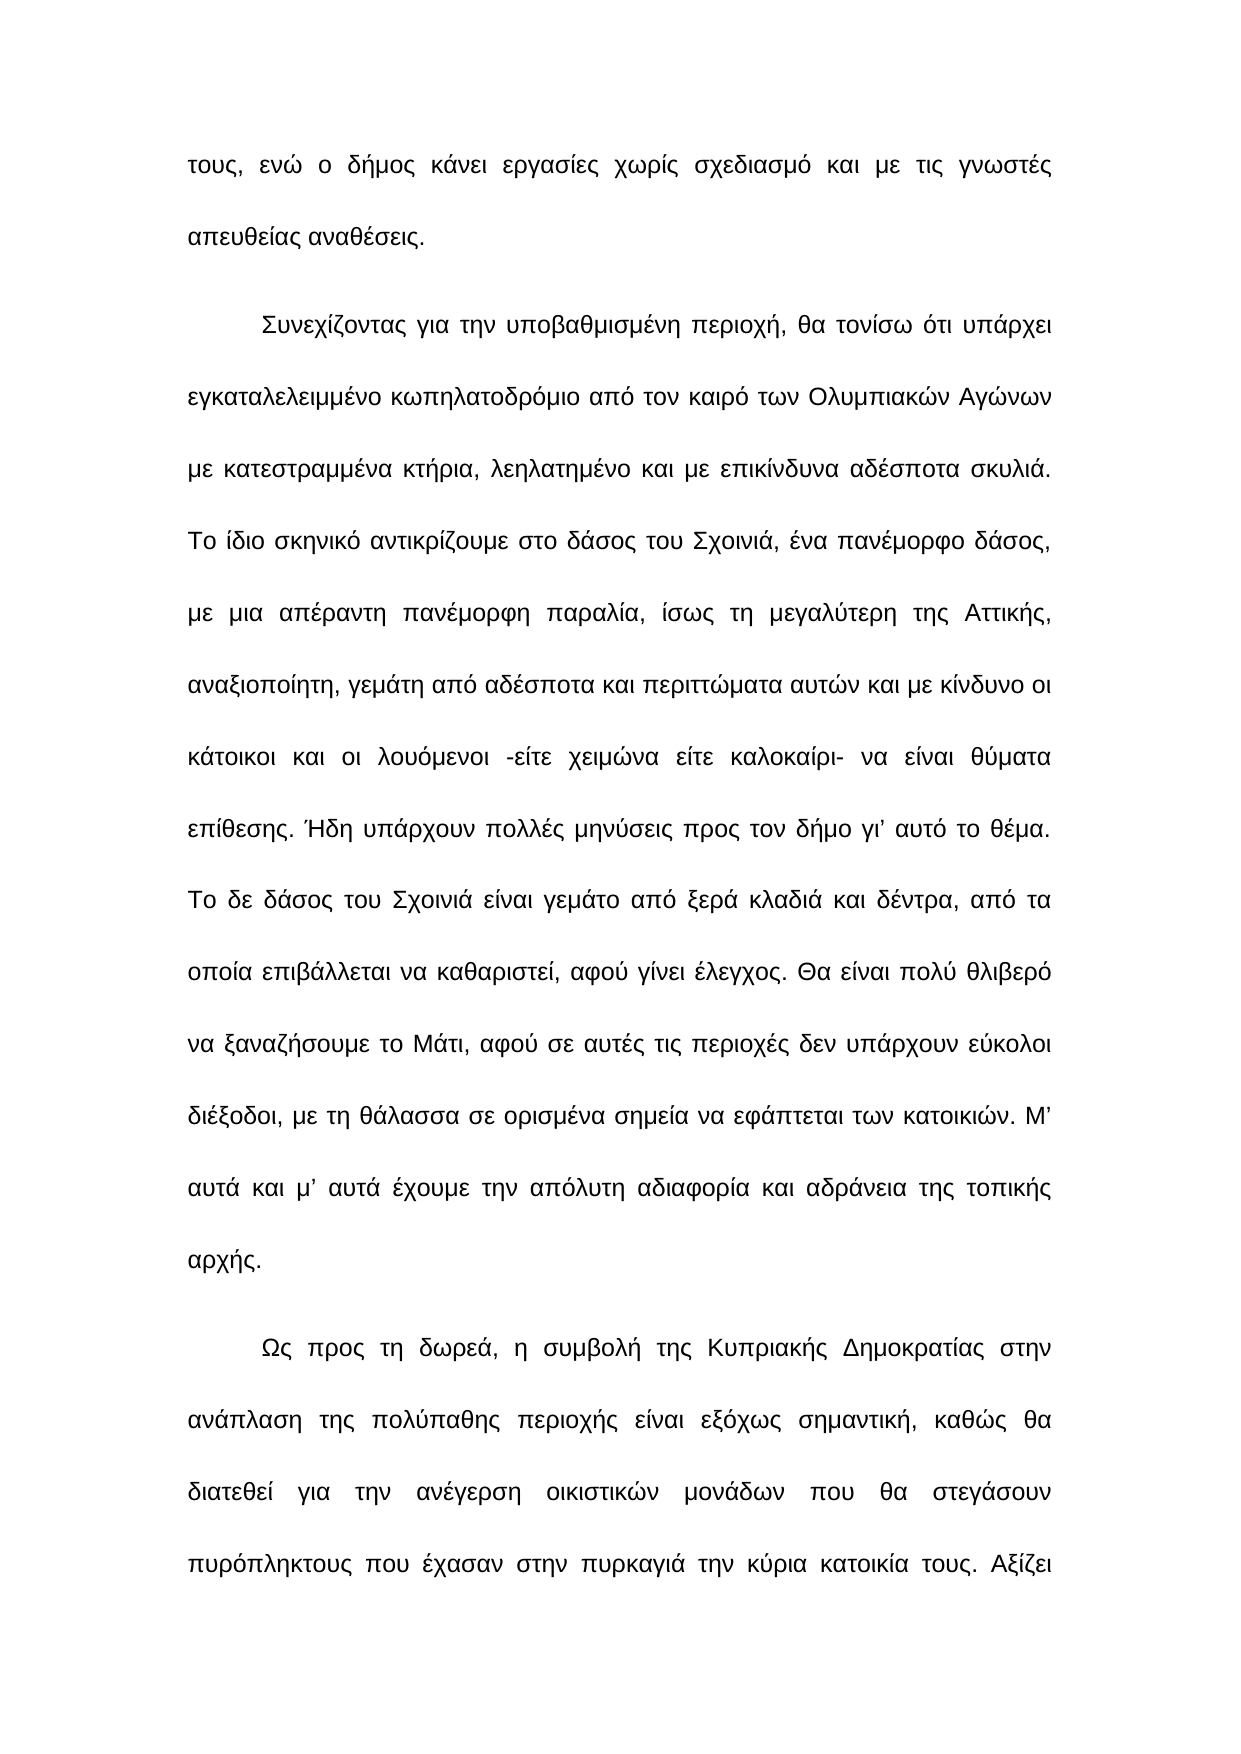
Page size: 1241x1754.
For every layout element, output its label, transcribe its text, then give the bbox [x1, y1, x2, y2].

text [187, 150, 1053, 251]
text Συνεχίζοντας για την υποβαθμισμένη περιοχή, θα τονίσω ότι υπάρχει εγκαταλελειμμένο κωπηλατοδρόμιο από τον καιρό των Ολυμπιακών Αγώνων με κατεστραμμένα κτήρια, λεηλατημένο και με επικίνδυνα αδέσποτα σκυλιά. Το ίδιο σκηνικό αντικρίζουμε στο δάσος του Σχοινιά, ένα πανέμορφο δάσος, με μια απέραντη πανέμορφη παραλία, ίσως τη μεγαλύτερη της Αττικής, αναξιοποίητη, γεμάτη από αδέσποτα και περιττώματα αυτών και με κίνδυνο οι κάτοικοι και οι λουόμενοι -είτε χειμώνα είτε καλοκαίρι- να είναι θύματα επίθεσης. Ήδη υπάρχουν πολλές μηνύσεις προς τον δήμο γι’ αυτό το θέμα. Το δε δάσος του Σχοινιά είναι γεμάτο από ξερά κλαδιά και δέντρα, από τα οποία επιβάλλεται να καθαριστεί, αφού γίνει έλεγχος. Θα είναι πολύ θλιβερό να ξαναζήσουμε το Μάτι, αφού σε αυτές τις περιοχές δεν υπάρχουν εύκολοι διέξοδοι, με τη θάλασσα σε ορισμένα σημεία να εφάπτεται των κατοικιών. Μ’ αυτά και μ’ αυτά έχουμε την απόλυτη αδιαφορία και αδράνεια της τοπικής αρχής. [187, 310, 1053, 1273]
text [187, 1333, 1053, 1578]
